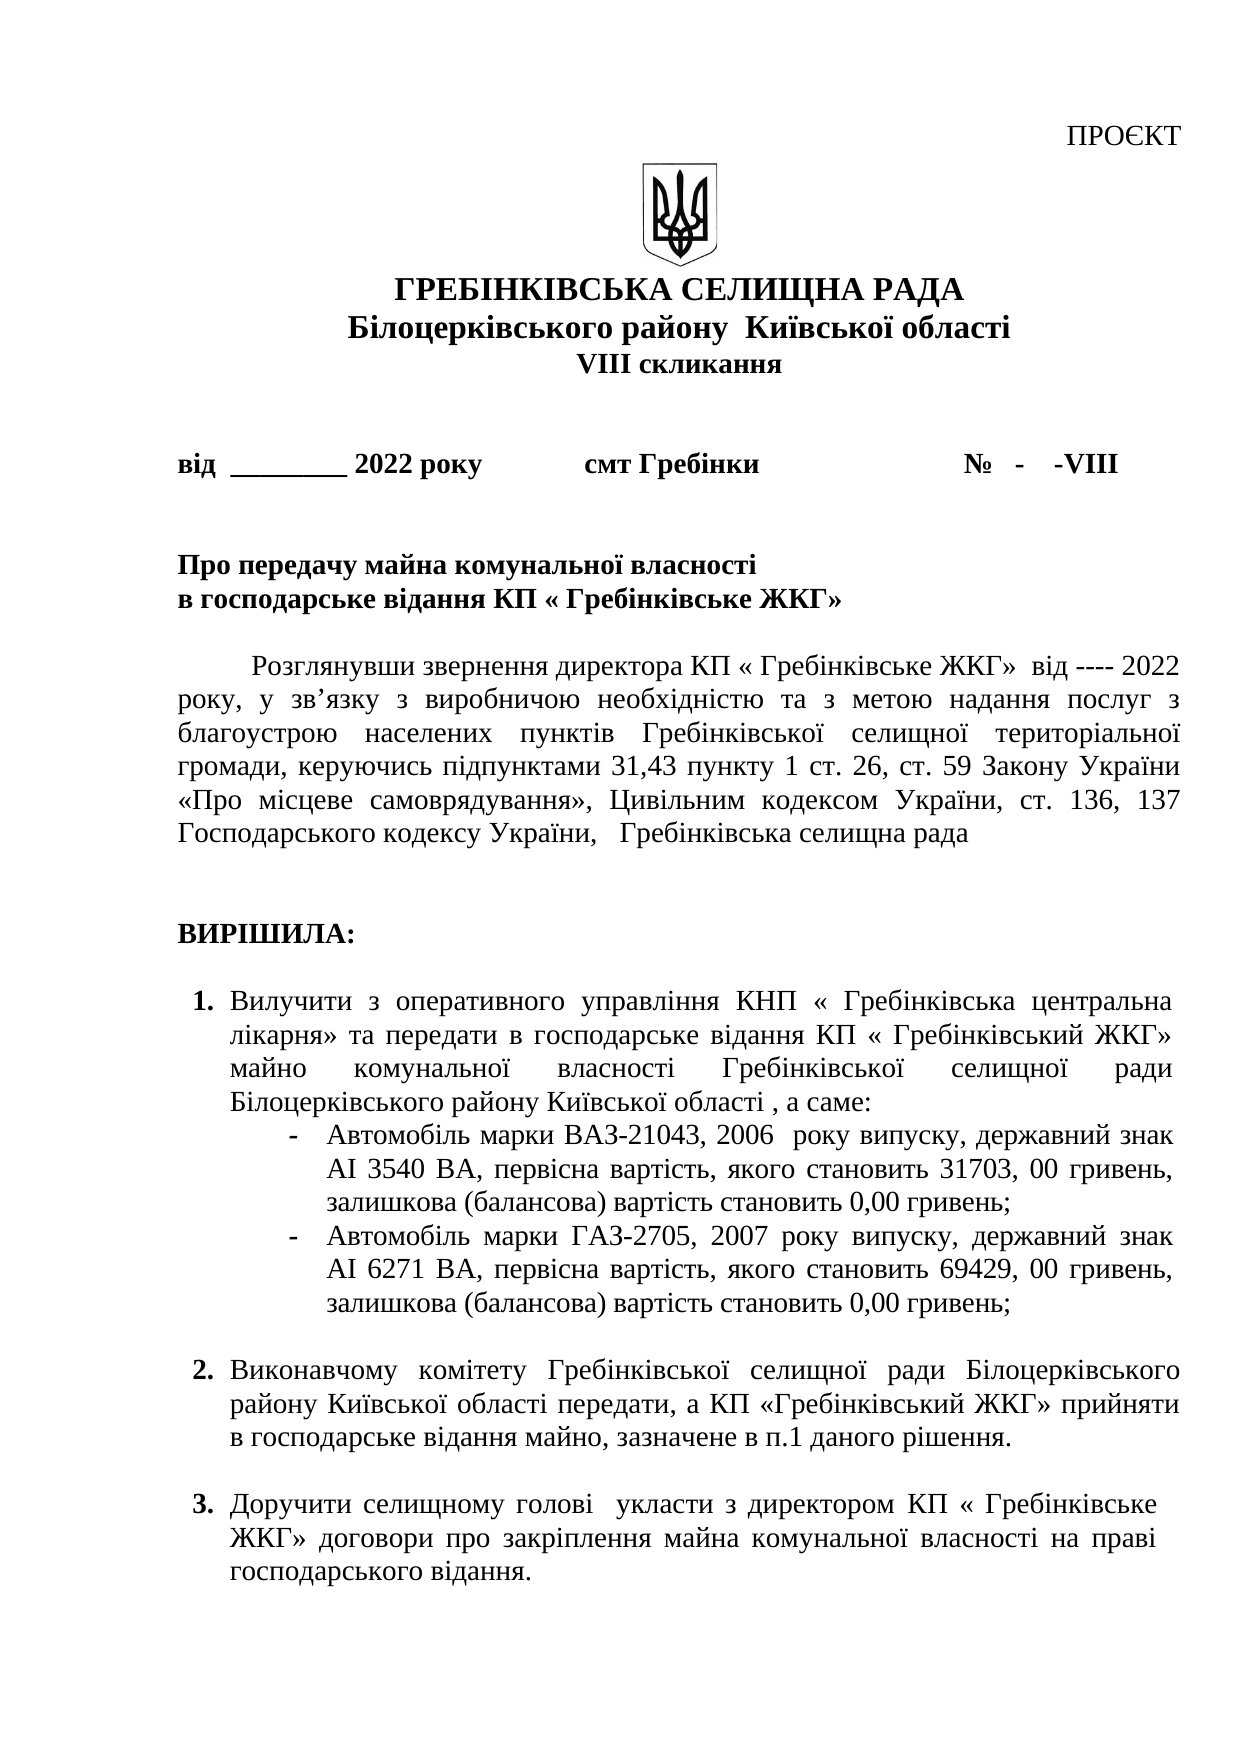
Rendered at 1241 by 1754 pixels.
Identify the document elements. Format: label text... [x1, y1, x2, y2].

picture [642, 163, 718, 267]
text ГРЕБІНКІВСЬКА СЕЛИЩНА РАДА [177, 269, 1181, 308]
text ПРОЄКТ [177, 118, 1181, 152]
text від ________ 2022 року смт Гребінки № - -VIII [177, 447, 1181, 480]
text Білоцерківського району Київської області [177, 308, 1181, 346]
text ВИРІШИЛА: [177, 916, 1181, 950]
text VIII скликання [177, 346, 1181, 379]
list Вилучити з оперативного управління КНП « Гребінківська центральна лікарня» та передати в господарське відання КП « Гребінківський ЖКГ» майно комунальної власності Гребінківської селищної ради Білоцерківського району Київської області , а саме: [192, 983, 1173, 1117]
list Автомобіль марки ВАЗ-21043, 2006 року випуску, державний знак АІ 3540 ВА, первісна вартість, якого становить 31703, 00 гривень, залишкова (балансова) вартість становить 0,00 гривень; [288, 1117, 1173, 1218]
text Про передачу майна комунальної власності [177, 547, 1173, 581]
text в господарське відання КП « Гребінківське ЖКГ» [177, 581, 1173, 614]
list Автомобіль марки ГАЗ-2705, 2007 року випуску, державний знак АІ 6271 ВА, первісна вартість, якого становить 69429, 00 гривень, залишкова (балансова) вартість становить 0,00 гривень; [288, 1218, 1173, 1319]
list Виконавчому комітету Гребінківської селищної ради Білоцерківського району Київської області передати, а КП «Гребінківський ЖКГ» прийняти в господарське відання майно, зазначене в п.1 даного рішення. [192, 1352, 1181, 1453]
text Розглянувши звернення директора КП « Гребінківське ЖКГ» від ---- 2022 року, у зв’язку з виробничою необхідністю та з метою надання послуг з благоустрою населених пунктів Гребінківської селищної територіальної громади, керуючись підпунктами 31,43 пункту 1 ст. 26, ст. 59 Закону України «Про місцеве самоврядування», Цивільним кодексом України, ст. 136, 137 Господарського кодексу України, Гребінківська селищна рада [177, 648, 1181, 849]
list Доручити селищному голові укласти з директором КП « Гребінківське ЖКГ» договори про закріплення майна комунальної власності на праві господарського відання. [192, 1486, 1158, 1587]
